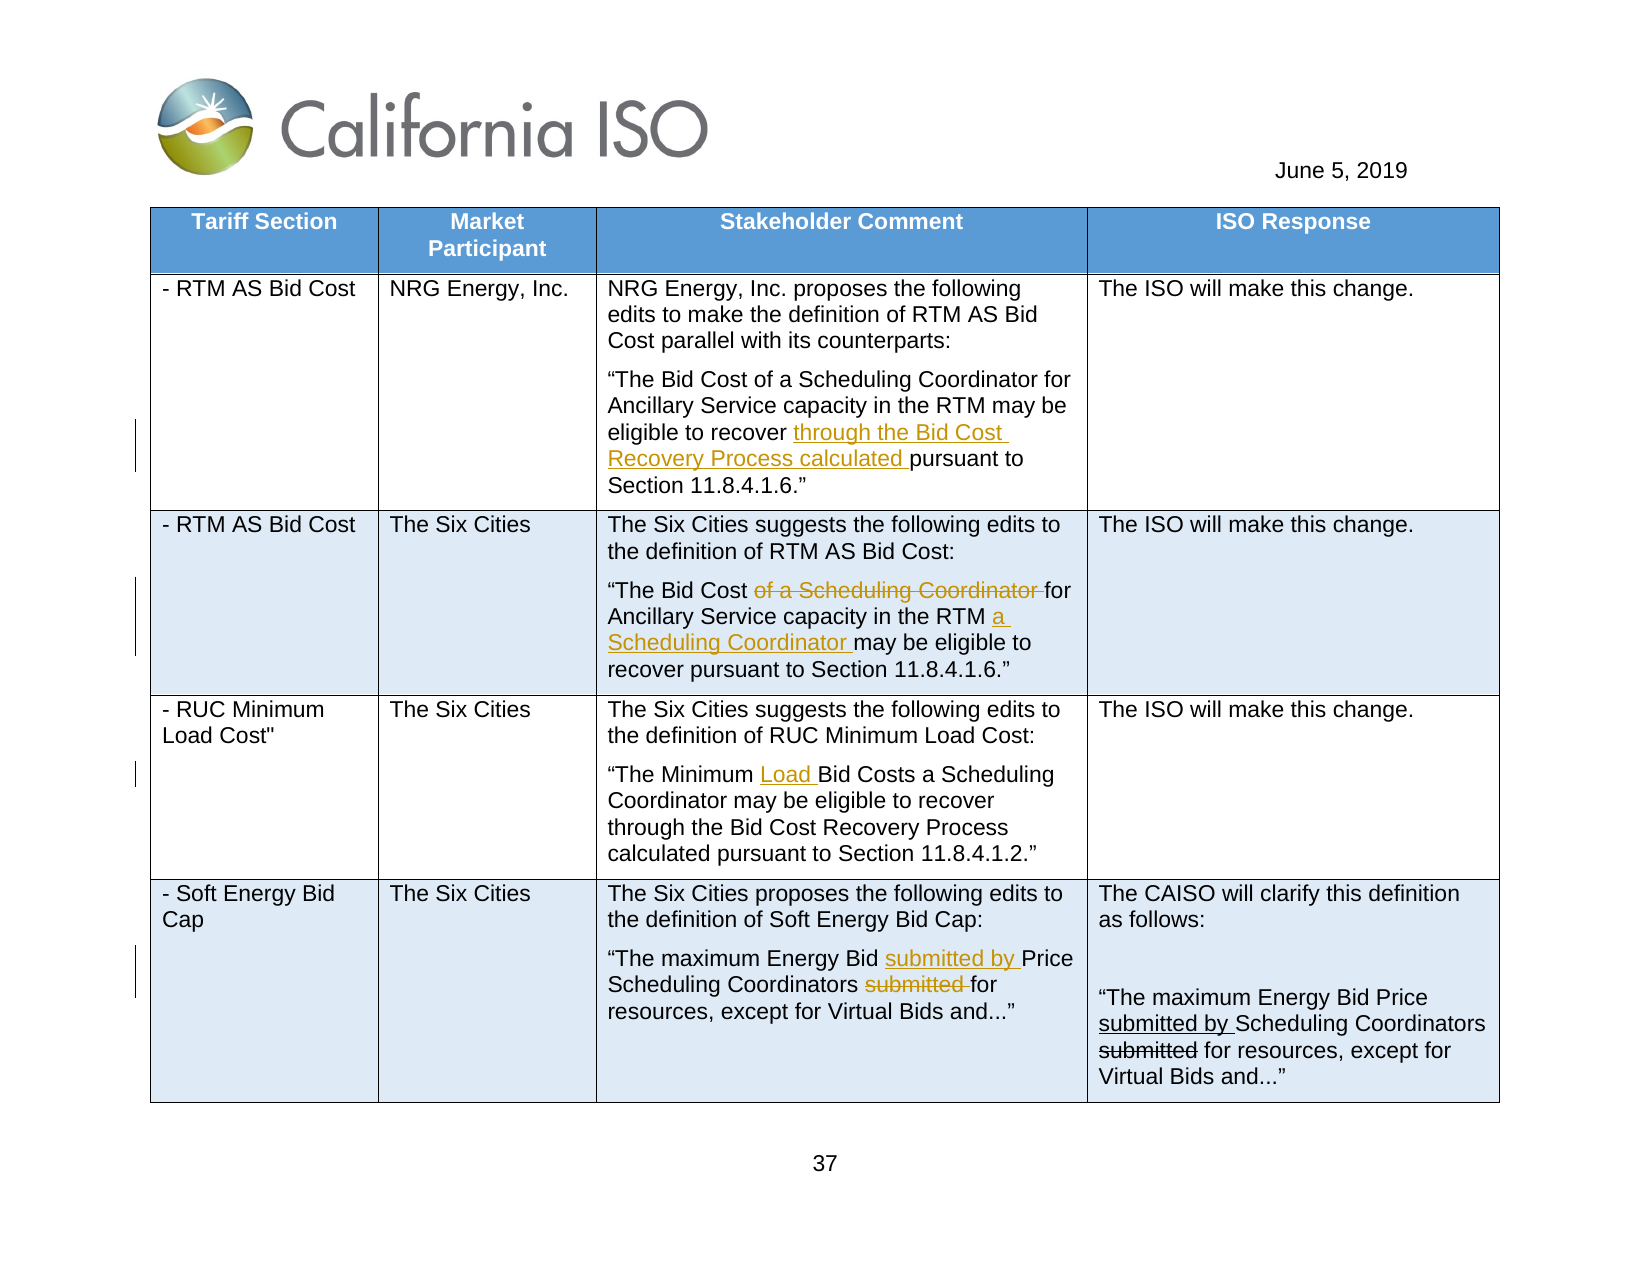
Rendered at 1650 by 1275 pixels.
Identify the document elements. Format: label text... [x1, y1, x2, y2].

table_cell - RUC Minimum Load Cost" [151, 696, 378, 879]
table_cell - Soft Energy Bid Cap [151, 880, 378, 1102]
table_cell - RTM AS Bid Cost [151, 275, 378, 510]
table_cell The Six Cities suggests the following edits to the definition of RTM AS Bid Cost: “The Bid Cost for Ancillary Service capacity in the RTM may be eligible to recover pursuant to Section 11.8.4.1.6.” [597, 511, 1087, 694]
table_header Stakeholder Comment [597, 208, 1087, 273]
table_cell - RTM AS Bid Cost [151, 511, 378, 694]
table_header ISO Response [1088, 208, 1499, 273]
table_cell The Six Cities proposes the following edits to the definition of Soft Energy Bid Cap: “The maximum Energy Bid Price Scheduling Coordinators for resources, except for Virtual Bids and...” [597, 880, 1087, 1102]
table_header Market Participant [379, 208, 596, 273]
table_cell The Six Cities [379, 511, 596, 694]
table_cell The Six Cities suggests the following edits to the definition of RUC Minimum Load Cost: “The Minimum Bid Costs a Scheduling Coordinator may be eligible to recover through the Bid Cost Recovery Process calculated pursuant to Section 11.8.4.1.2.” [597, 696, 1087, 879]
picture [150, 75, 713, 179]
table_cell NRG Energy, Inc. [379, 275, 596, 510]
table_cell The ISO will make this change. [1088, 511, 1499, 694]
table_cell The CAISO will clarify this definition as follows: “The maximum Energy Bid Price submitted by Scheduling Coordinators submitted for resources, except for Virtual Bids and...” [1088, 880, 1499, 1102]
table_cell The ISO will make this change. [1088, 275, 1499, 510]
table_cell The ISO will make this change. [1088, 696, 1499, 879]
table_cell The Six Cities [379, 880, 596, 1102]
table_cell The Six Cities [379, 696, 596, 879]
table_header Tariff Section [151, 208, 378, 273]
table_cell NRG Energy, Inc. proposes the following edits to make the definition of RTM AS Bid Cost parallel with its counterparts: “The Bid Cost of a Scheduling Coordinator for Ancillary Service capacity in the RTM may be eligible to recover pursuant to Section 11.8.4.1.6.” [597, 275, 1087, 510]
